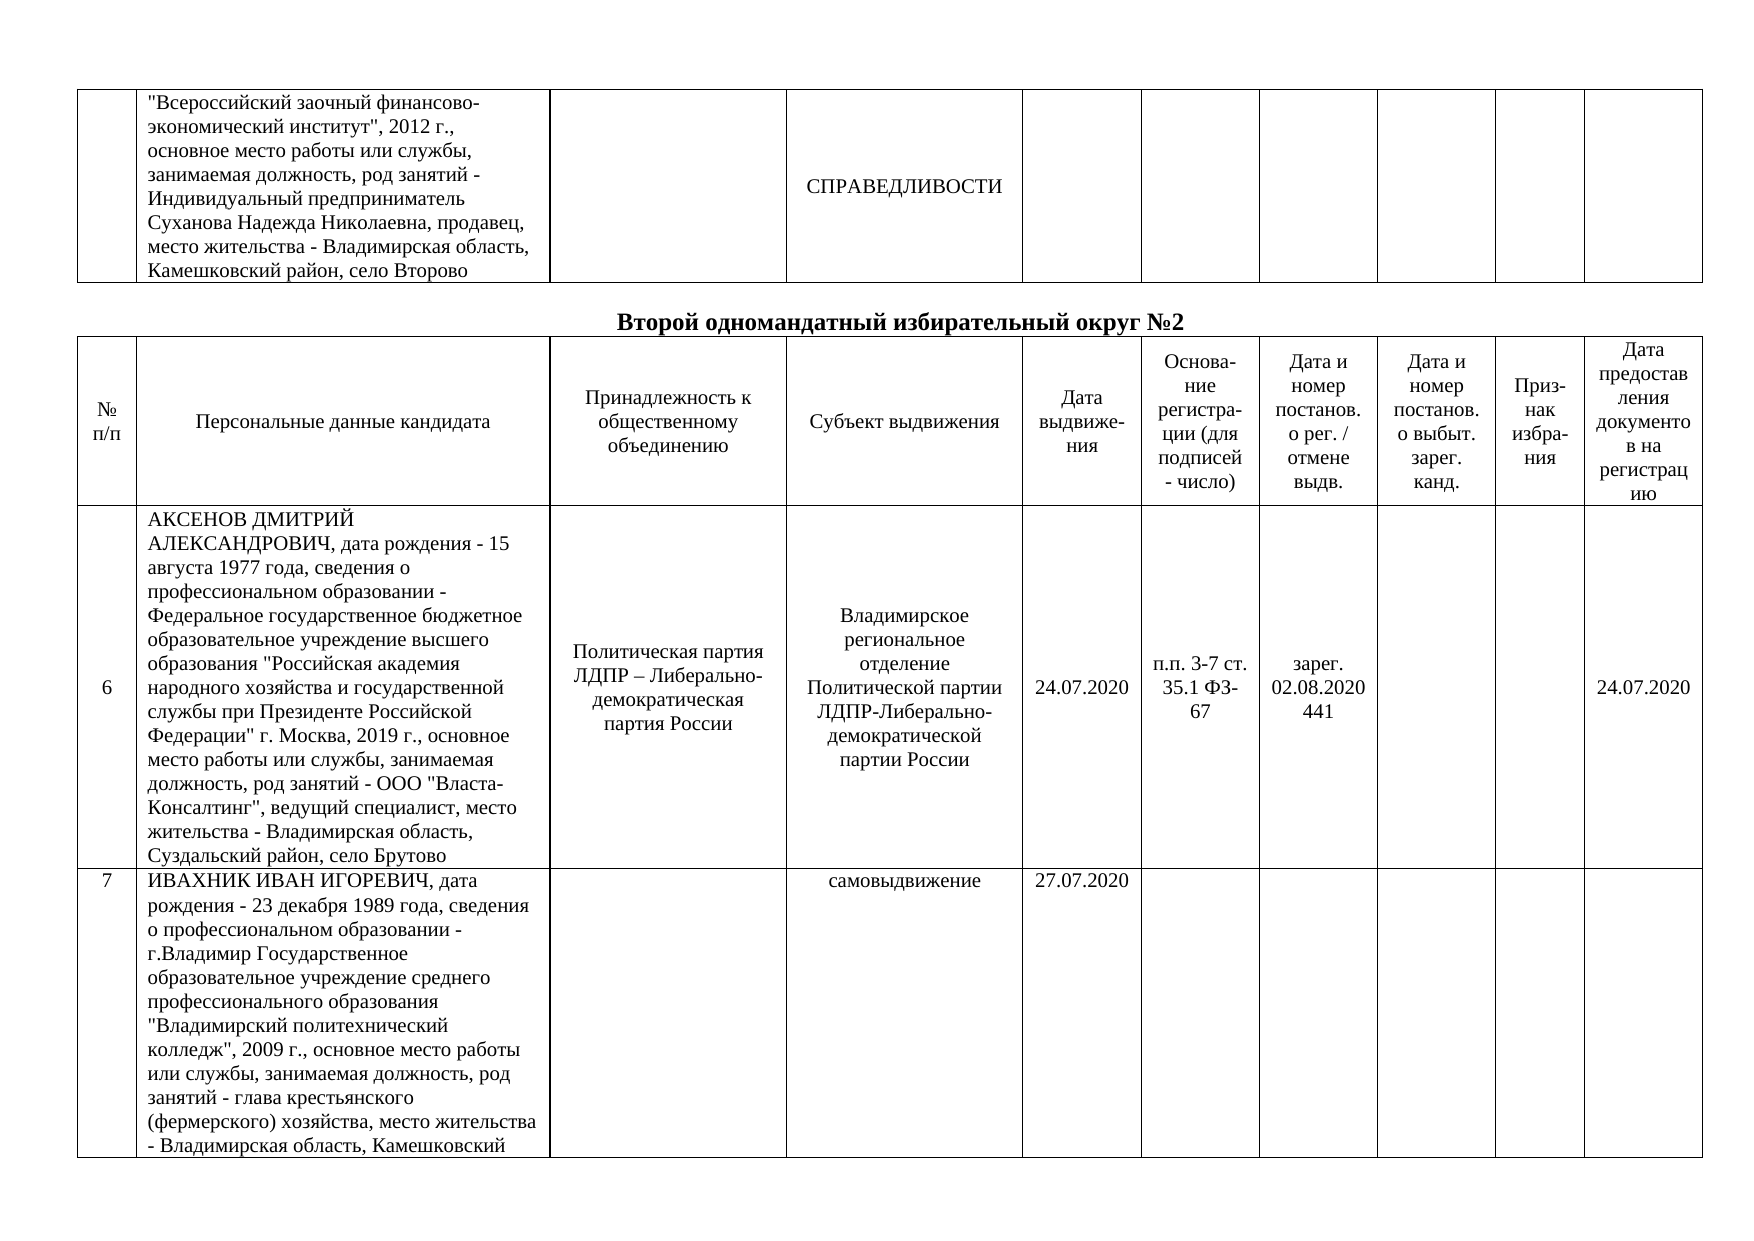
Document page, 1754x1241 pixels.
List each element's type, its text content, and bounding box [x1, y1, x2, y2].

text Второй одномандатный избирательный округ №2 [88, 307, 1713, 336]
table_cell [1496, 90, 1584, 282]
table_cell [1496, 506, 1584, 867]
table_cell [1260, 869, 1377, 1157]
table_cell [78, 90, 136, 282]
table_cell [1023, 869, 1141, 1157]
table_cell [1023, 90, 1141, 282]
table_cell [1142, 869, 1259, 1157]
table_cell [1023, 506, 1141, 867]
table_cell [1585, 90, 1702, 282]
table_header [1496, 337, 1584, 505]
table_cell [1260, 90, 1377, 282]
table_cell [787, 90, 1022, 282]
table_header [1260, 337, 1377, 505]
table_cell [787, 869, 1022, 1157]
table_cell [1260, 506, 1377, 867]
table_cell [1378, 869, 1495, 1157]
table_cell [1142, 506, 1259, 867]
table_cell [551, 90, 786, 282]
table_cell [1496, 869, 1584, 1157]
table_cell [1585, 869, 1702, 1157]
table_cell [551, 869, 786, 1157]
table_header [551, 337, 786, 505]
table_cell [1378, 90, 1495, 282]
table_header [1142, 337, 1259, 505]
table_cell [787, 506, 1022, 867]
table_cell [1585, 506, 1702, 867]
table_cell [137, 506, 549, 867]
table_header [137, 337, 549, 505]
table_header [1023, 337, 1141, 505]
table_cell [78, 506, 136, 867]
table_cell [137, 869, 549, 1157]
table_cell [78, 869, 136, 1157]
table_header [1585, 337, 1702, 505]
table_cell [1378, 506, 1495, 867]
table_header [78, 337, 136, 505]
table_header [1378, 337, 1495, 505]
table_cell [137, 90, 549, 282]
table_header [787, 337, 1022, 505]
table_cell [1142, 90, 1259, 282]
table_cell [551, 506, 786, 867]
